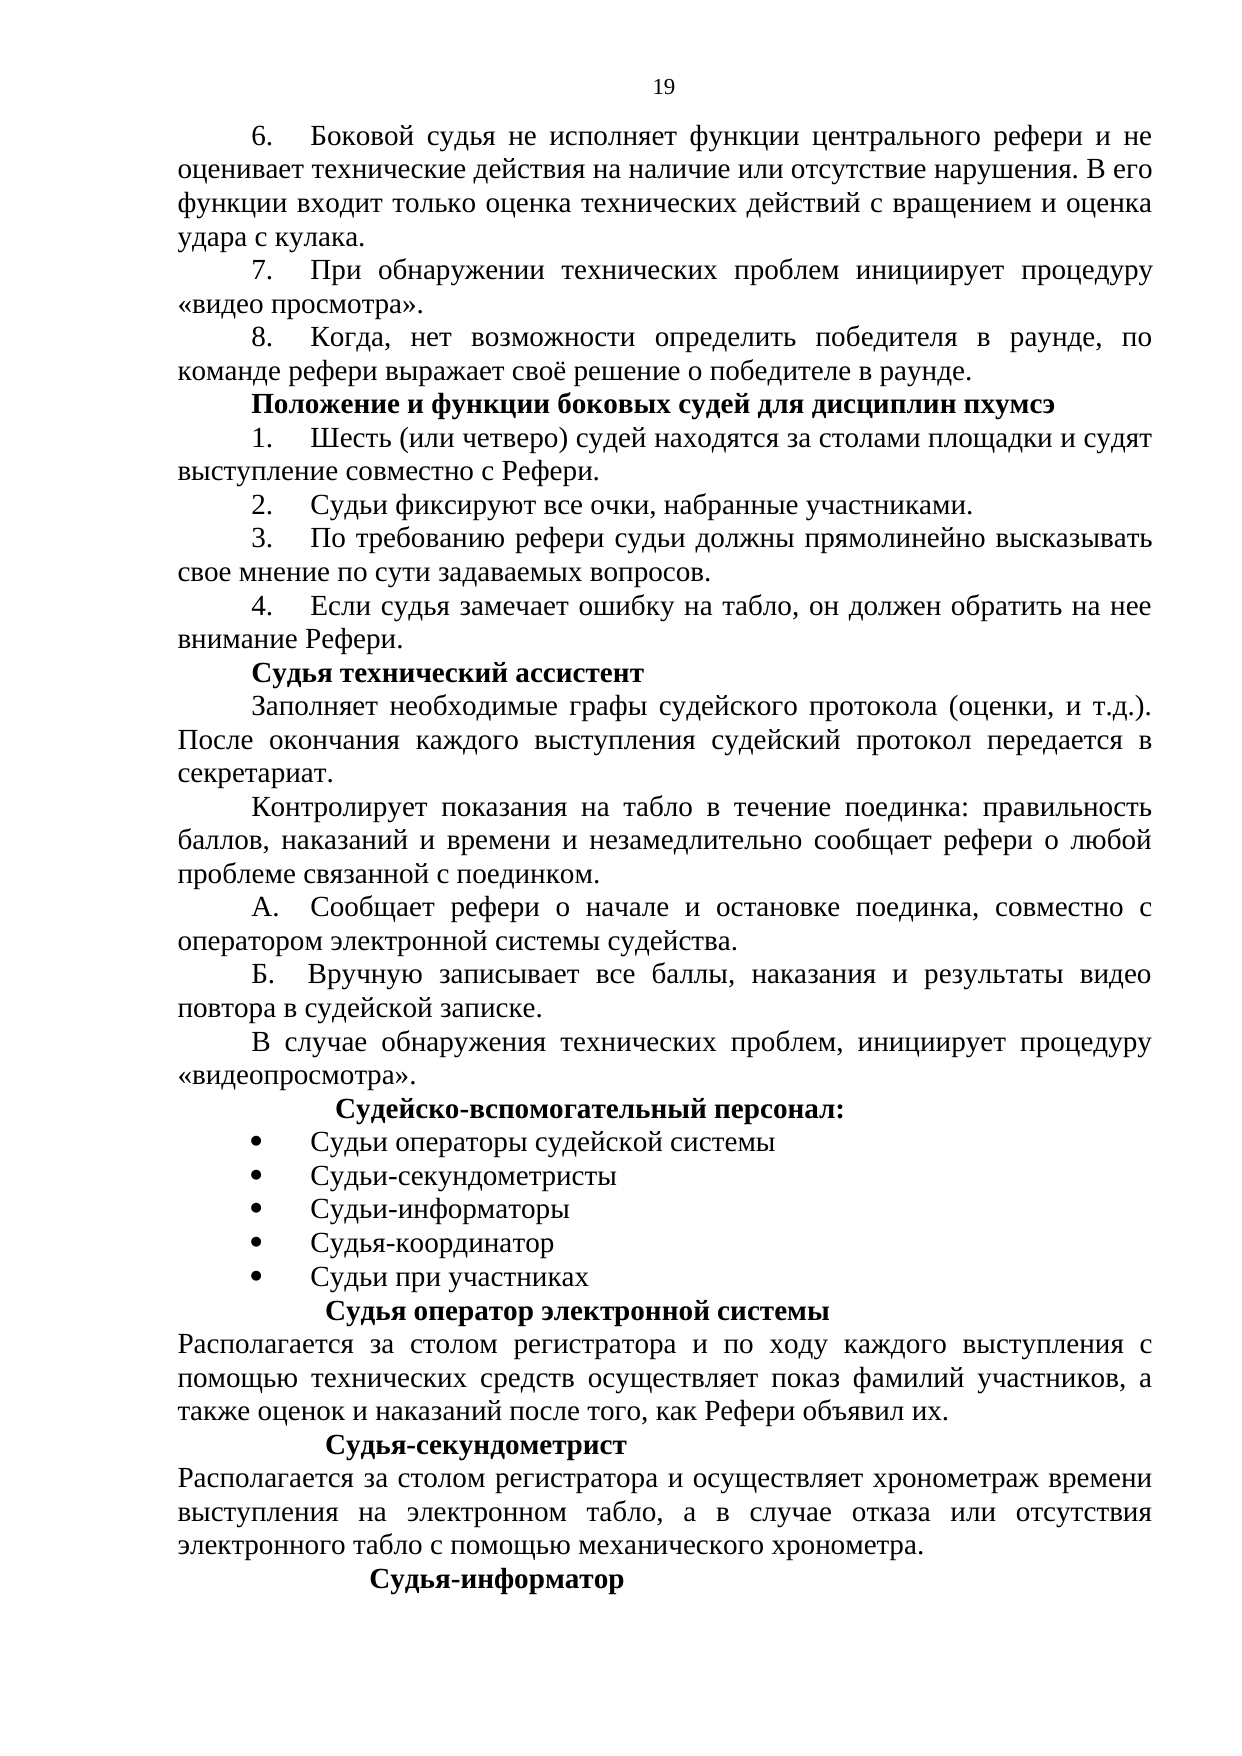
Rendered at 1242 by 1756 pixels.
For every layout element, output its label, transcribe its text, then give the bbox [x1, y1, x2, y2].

list Если судья замечает ошибку на табло, он должен обратить на нее внимание Рефери. [177, 588, 1153, 655]
list Судьи операторы судейской системы [177, 1124, 1153, 1158]
list По требованию рефери судьи должны прямолинейно высказывать свое мнение по сути задаваемых вопросов. [177, 521, 1153, 588]
list Судья-секундометрист [177, 1427, 1153, 1460]
text Б. Вручную записывает все баллы, наказания и результаты видео повтора в судейской записке. [177, 957, 1153, 1024]
text Располагается за столом регистратора и осуществляет хронометраж времени выступления на электронном табло, а в случае отказа или отсутствия электронного табло с помощью механического хронометра. [177, 1460, 1153, 1561]
text Судья технический ассистент [251, 655, 1153, 688]
list Судья оператор электронной системы [177, 1293, 1153, 1326]
list Судьи фиксируют все очки, набранные участниками. [177, 487, 1153, 521]
list Судья-координатор [177, 1225, 1153, 1259]
text Располагается за столом регистратора и по ходу каждого выступления с помощью технических средств осуществляет показ фамилий участников, а также оценок и наказаний после того, как Рефери объявил их. [177, 1326, 1153, 1427]
text А. Сообщает рефери о начале и остановке поединка, совместно с оператором электронной системы судейства. [177, 889, 1153, 957]
list Судейско-вспомогательный персонал: [177, 1091, 1153, 1124]
text Контролирует показания на табло в течение поединка: правильность баллов, наказаний и времени и незамедлительно сообщает рефери о любой проблеме связанной с поединком. [177, 789, 1153, 889]
text Положение и функции боковых судей для дисциплин пхумсэ [251, 386, 1153, 420]
list Шесть (или четверо) судей находятся за столами площадки и судят выступление совместно с Рефери. [177, 420, 1153, 487]
list Судьи-информаторы [177, 1192, 1153, 1225]
list Судья-информатор [177, 1561, 1153, 1594]
text В случае обнаружения технических проблем, инициирует процедуру «видеопросмотра». [177, 1024, 1153, 1091]
text Заполняет необходимые графы судейского протокола (оценки, и т.д.). После окончания каждого выступления судейский протокол передается в секретариат. [177, 688, 1153, 789]
list Боковой судья не исполняет функции центрального рефери и не оценивает технические действия на наличие или отсутствие нарушения. В его функции входит только оценка технических действий с вращением и оценка удара с кулака. [177, 118, 1153, 252]
list Когда, нет возможности определить победителя в раунде, по команде рефери выражает своё решение о победителе в раунде. [177, 319, 1153, 386]
list Судьи при участниках [177, 1259, 1153, 1293]
list Судьи-секундометристы [177, 1158, 1153, 1192]
list При обнаружении технических проблем инициирует процедуру «видео просмотра». [177, 252, 1153, 319]
